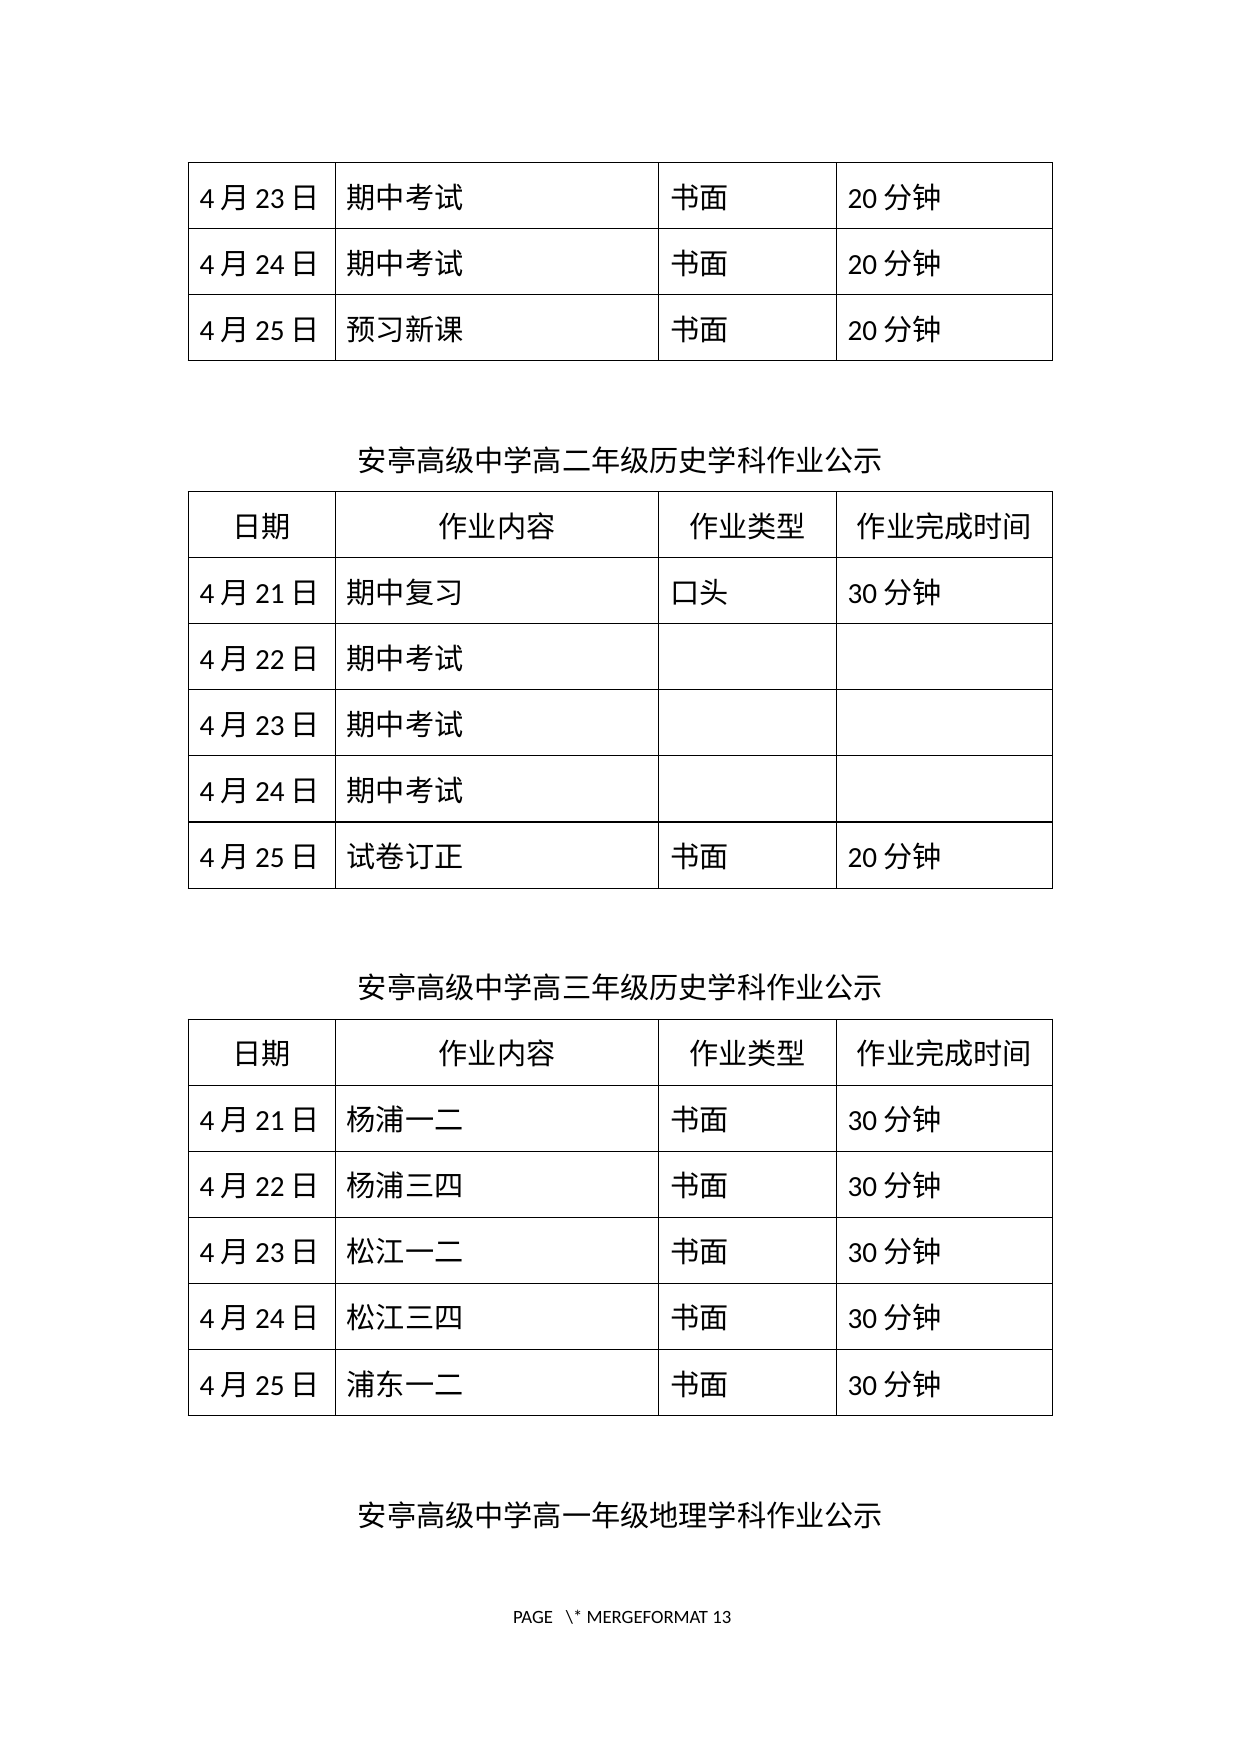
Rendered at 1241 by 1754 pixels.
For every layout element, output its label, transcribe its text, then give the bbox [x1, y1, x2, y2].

table_cell 期中考试 [336, 163, 658, 228]
table_cell [837, 624, 1052, 689]
table_cell 4月23日 [189, 163, 335, 228]
table_cell 4月25日 [189, 1350, 335, 1415]
text 安亭高级中学高一年级地理学科作业公示 [187, 1481, 1053, 1546]
table_header 作业完成时间 [837, 1020, 1052, 1084]
table_cell 书面 [659, 1284, 836, 1349]
table_cell 4月21日 [189, 558, 335, 623]
table_cell [659, 756, 836, 821]
table_header 日期 [189, 492, 335, 557]
table_header 作业完成时间 [837, 492, 1052, 557]
text 安亭高级中学高二年级历史学科作业公示 [187, 426, 1053, 491]
table_cell 口头 [659, 558, 836, 623]
table_cell 期中复习 [336, 558, 658, 623]
table_cell 杨浦三四 [336, 1152, 658, 1217]
table_cell 期中考试 [336, 756, 658, 821]
table_cell 4月24日 [189, 229, 335, 294]
table_cell 期中考试 [336, 690, 658, 755]
table_cell 4月21日 [189, 1086, 335, 1151]
table_cell 期中考试 [336, 229, 658, 294]
table_cell 4月24日 [189, 756, 335, 821]
table_cell 30分钟 [837, 1218, 1052, 1283]
table_cell 书面 [659, 823, 836, 887]
table_cell 试卷订正 [336, 823, 658, 887]
table_header 日期 [189, 1020, 335, 1084]
table_cell 4月22日 [189, 1152, 335, 1217]
table_cell 书面 [659, 295, 836, 360]
table_header 作业类型 [659, 1020, 836, 1084]
table_cell 书面 [659, 1218, 836, 1283]
table_cell 20分钟 [837, 295, 1052, 360]
table_cell 4月25日 [189, 823, 335, 887]
table_cell [659, 624, 836, 689]
table_cell 30分钟 [837, 1152, 1052, 1217]
table_cell 20分钟 [837, 229, 1052, 294]
table_cell 杨浦一二 [336, 1086, 658, 1151]
table_cell 30分钟 [837, 1350, 1052, 1415]
table_cell 4月25日 [189, 295, 335, 360]
text 安亭高级中学高三年级历史学科作业公示 [187, 953, 1053, 1018]
table_header 作业类型 [659, 492, 836, 557]
table_cell 书面 [659, 229, 836, 294]
table_cell 30分钟 [837, 558, 1052, 623]
table_cell [837, 756, 1052, 821]
table_cell 20分钟 [837, 163, 1052, 228]
table_cell 4月24日 [189, 1284, 335, 1349]
table_header 作业内容 [336, 492, 658, 557]
table_cell 书面 [659, 1350, 836, 1415]
table_cell 书面 [659, 163, 836, 228]
table_cell 松江一二 [336, 1218, 658, 1283]
table_cell 4月22日 [189, 624, 335, 689]
table_cell 期中考试 [336, 624, 658, 689]
table_cell 浦东一二 [336, 1350, 658, 1415]
table_header 作业内容 [336, 1020, 658, 1084]
table_cell 30分钟 [837, 1284, 1052, 1349]
table_cell 30分钟 [837, 1086, 1052, 1151]
table_cell 4月23日 [189, 690, 335, 755]
table_cell 4月23日 [189, 1218, 335, 1283]
table_cell 20分钟 [837, 823, 1052, 887]
table_cell 书面 [659, 1152, 836, 1217]
table_cell [659, 690, 836, 755]
table_cell [837, 690, 1052, 755]
table_cell 预习新课 [336, 295, 658, 360]
table_cell 书面 [659, 1086, 836, 1151]
table_cell 松江三四 [336, 1284, 658, 1349]
